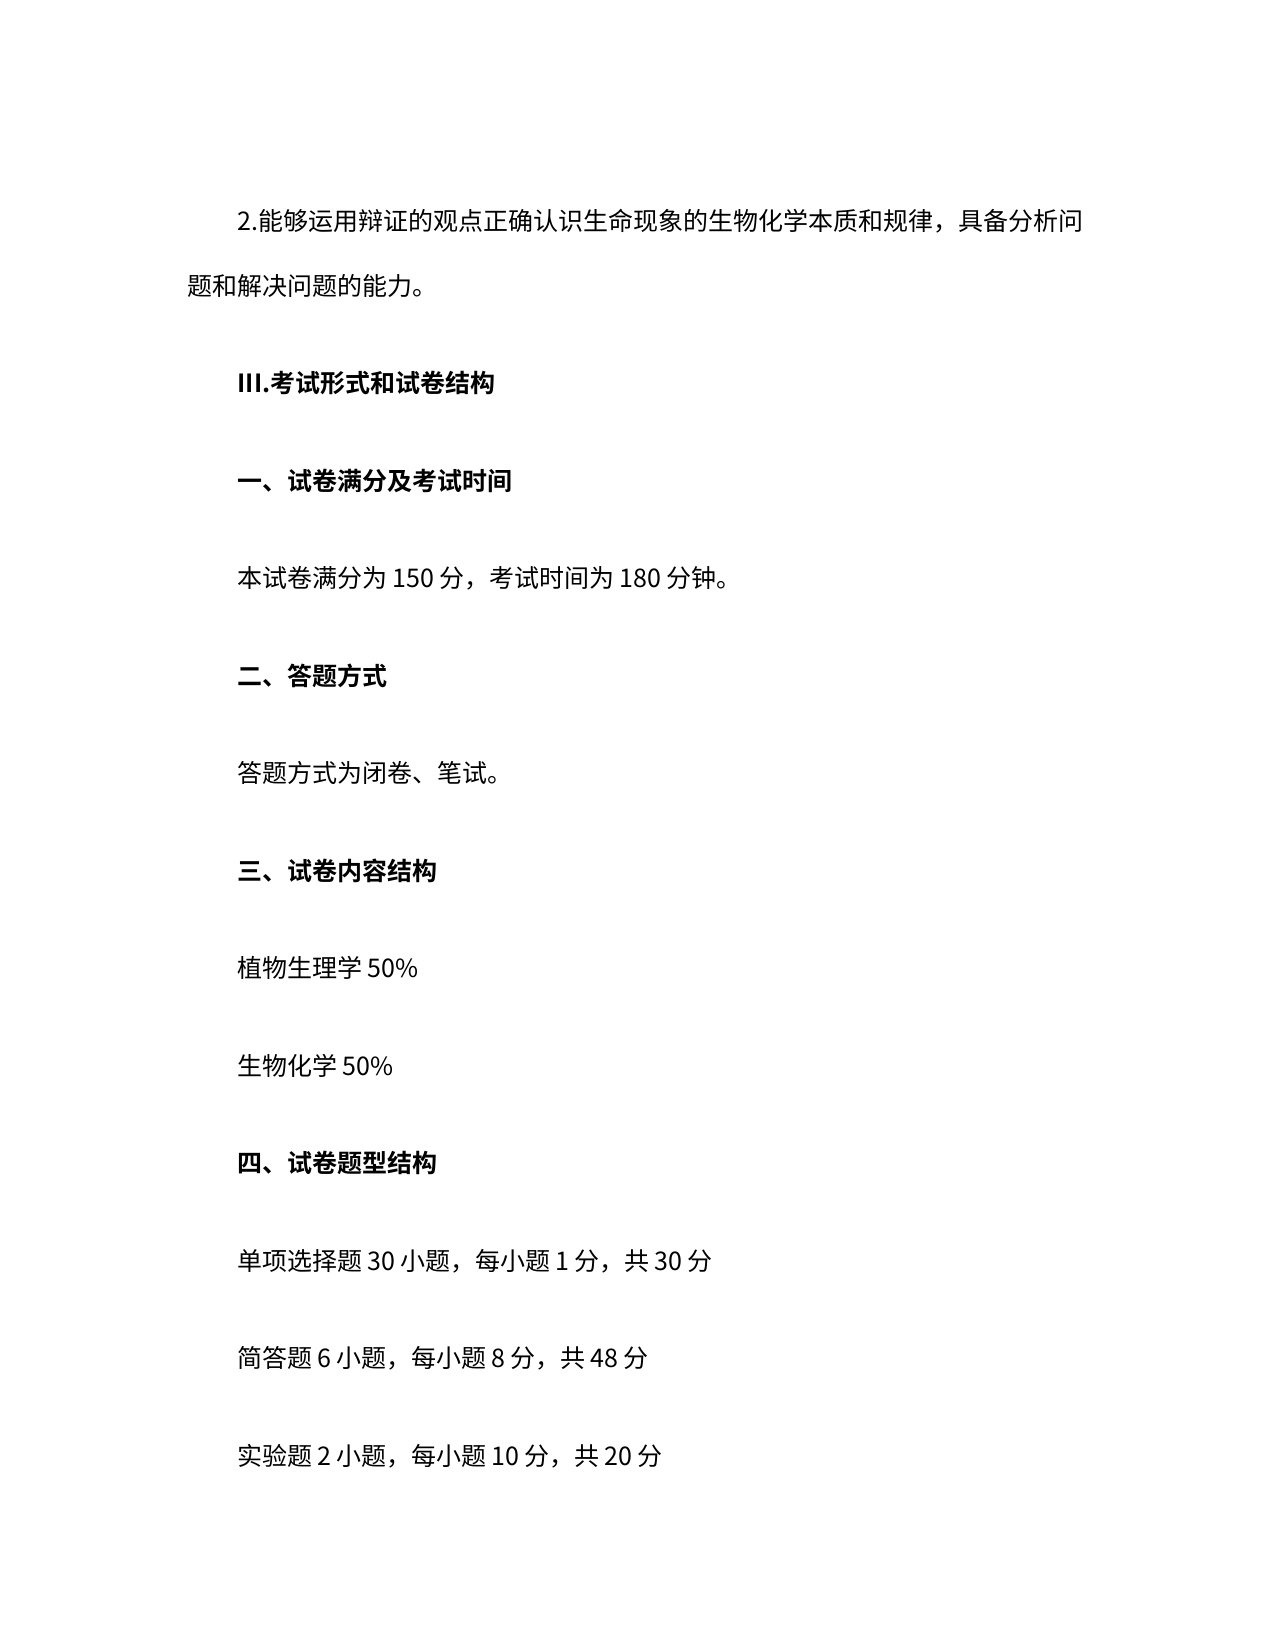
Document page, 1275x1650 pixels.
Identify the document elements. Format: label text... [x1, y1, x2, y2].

text 2.能够运用辩证的观点正确认识生命现象的生物化学本质和规律，具备分析问题和解决问题的能力。 [187, 191, 1087, 321]
text 植物生理学50% [187, 939, 1087, 1004]
text 生物化学50% [187, 1036, 1087, 1101]
text III.考试形式和试卷结构 [187, 354, 1087, 419]
text 本试卷满分为150分，考试时间为180分钟。 [187, 549, 1087, 614]
text 简答题6小题，每小题8分，共48分 [187, 1329, 1087, 1394]
text 实验题2小题，每小题10分，共20分 [187, 1426, 1087, 1491]
text 二、答题方式 [187, 646, 1087, 711]
text 三、试卷内容结构 [187, 841, 1087, 906]
text 四、试卷题型结构 [187, 1134, 1087, 1199]
text 一、试卷满分及考试时间 [187, 451, 1087, 516]
text 答题方式为闭卷、笔试。 [187, 744, 1087, 809]
text 单项选择题30小题，每小题1分，共30分 [187, 1231, 1087, 1296]
